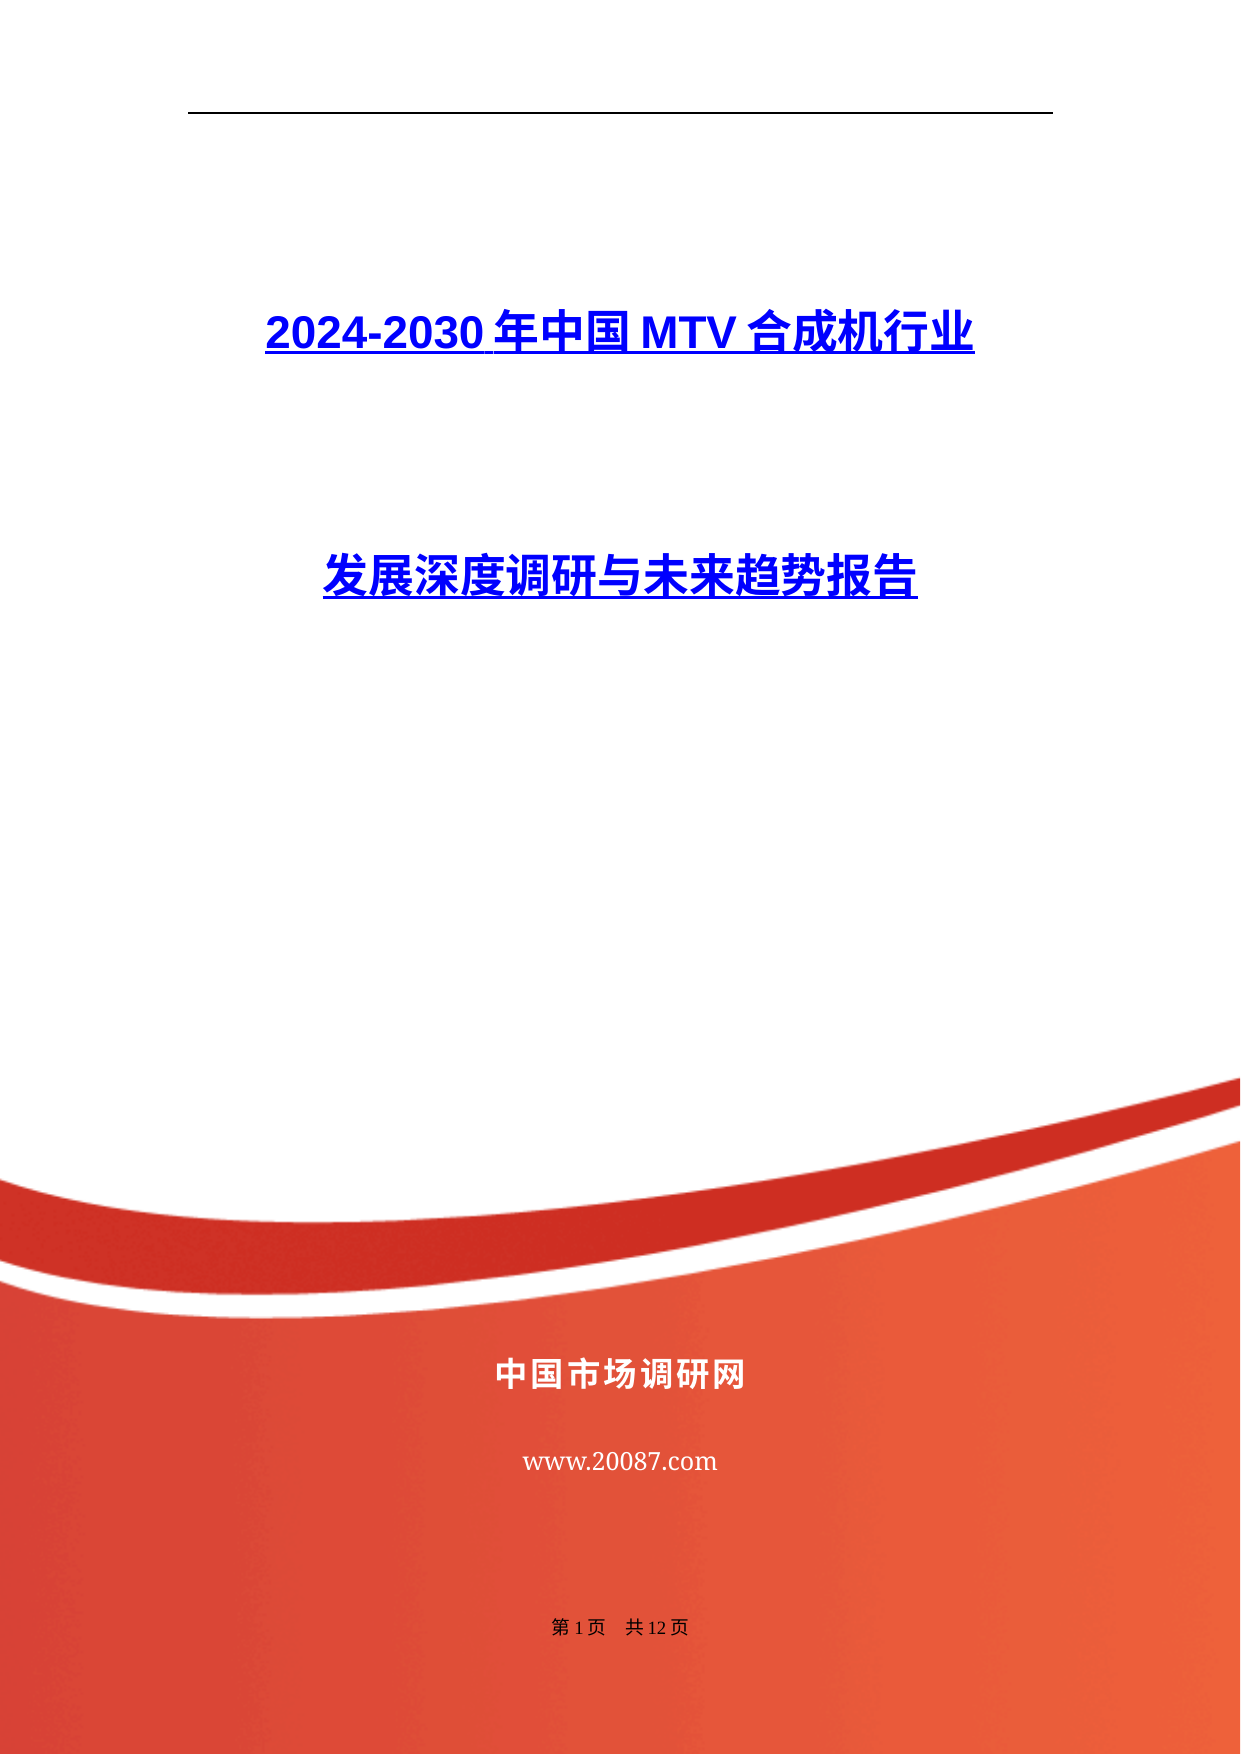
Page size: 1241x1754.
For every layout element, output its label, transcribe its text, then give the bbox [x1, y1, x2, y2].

subtitle 中国市场调研网 [187, 1339, 1053, 1404]
picture [0, 1006, 1241, 1754]
text www.20087.com [187, 1428, 1053, 1493]
table_header 2024-2030年中国MTV合成机行业发展深度调研与未来趋势报告 [188, 207, 1053, 773]
